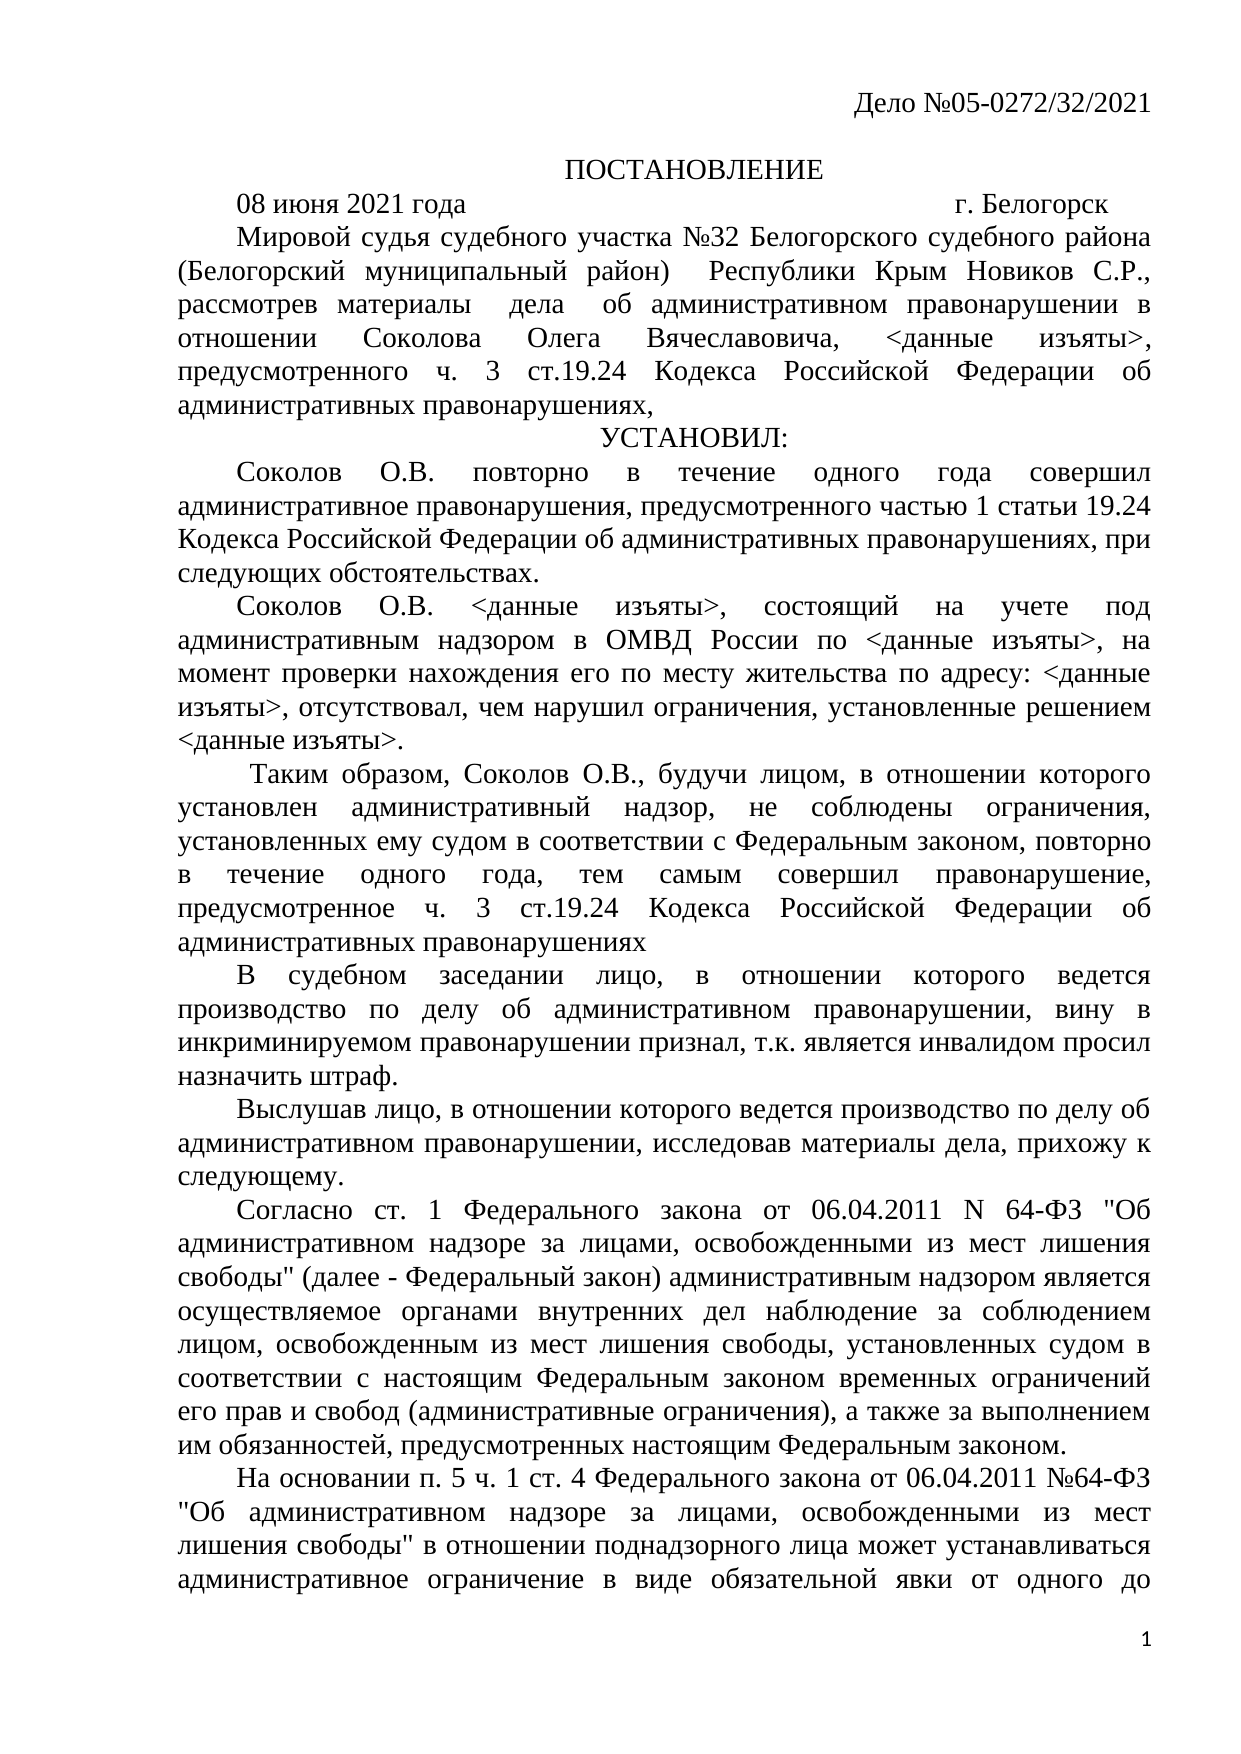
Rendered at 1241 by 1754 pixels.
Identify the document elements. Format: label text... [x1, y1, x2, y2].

text Выслушав лицо, в отношении которого ведется производство по делу об административном правонарушении, исследовав материалы дела, прихожу к следующему. [177, 1091, 1152, 1192]
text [177, 1460, 1152, 1594]
text Мировой судья судебного участка №32 Белогорского судебного района (Белогорский муниципальный район) Республики Крым Новиков С.Р., рассмотрев материалы дела об административном правонарушении в отношении Соколова Олега Вячеславовича, <данные изъяты>, предусмотренного ч. 3 ст.19.24 Кодекса Российской Федерации об административных правонарушениях, [177, 219, 1152, 421]
text 08 июня 2021 года г. Белогорск [177, 186, 1152, 219]
text Соколов О.В. повторно в течение одного года совершил административное правонарушения, предусмотренного частью 1 статьи 19.24 Кодекса Российской Федерации об административных правонарушениях, при следующих обстоятельствах. [177, 454, 1152, 588]
text В судебном заседании лицо, в отношении которого ведется производство по делу об административном правонарушении, вину в инкриминируемом правонарушении признал, т.к. является инвалидом просил назначить штраф. [177, 957, 1152, 1091]
text Дело №05-0272/32/2021 [177, 85, 1152, 119]
text Согласно ст. 1 Федерального закона от 06.04.2011 N 64-ФЗ "Об административном надзоре за лицами, освобожденными из мест лишения свободы" (далее - Федеральный закон) административным надзором является осуществляемое органами внутренних дел наблюдение за соблюдением лицом, освобожденным из мест лишения свободы, установленных судом в соответствии с настоящим Федеральным законом временных ограничений его прав и свобод (административные ограничения), а также за выполнением им обязанностей, предусмотренных настоящим Федеральным законом. [177, 1192, 1152, 1460]
text ПОСТАНОВЛЕНИЕ [177, 152, 1152, 186]
text УСТАНОВИЛ: [177, 421, 1152, 454]
text Соколов О.В. <данные изъяты>, состоящий на учете под административным надзором в ОМВД России по <данные изъяты>, на момент проверки нахождения его по месту жительства по адресу: <данные изъяты>, отсутствовал, чем нарушил ограничения, установленные решением <данные изъяты>. [177, 588, 1152, 756]
text Таким образом, Соколов О.В., будучи лицом, в отношении которого установлен административный надзор, не соблюдены ограничения, установленных ему судом в соответствии с Федеральным законом, повторно в течение одного года, тем самым совершил правонарушение, предусмотренное ч. 3 ст.19.24 Кодекса Российской Федерации об административных правонарушениях [177, 756, 1152, 957]
